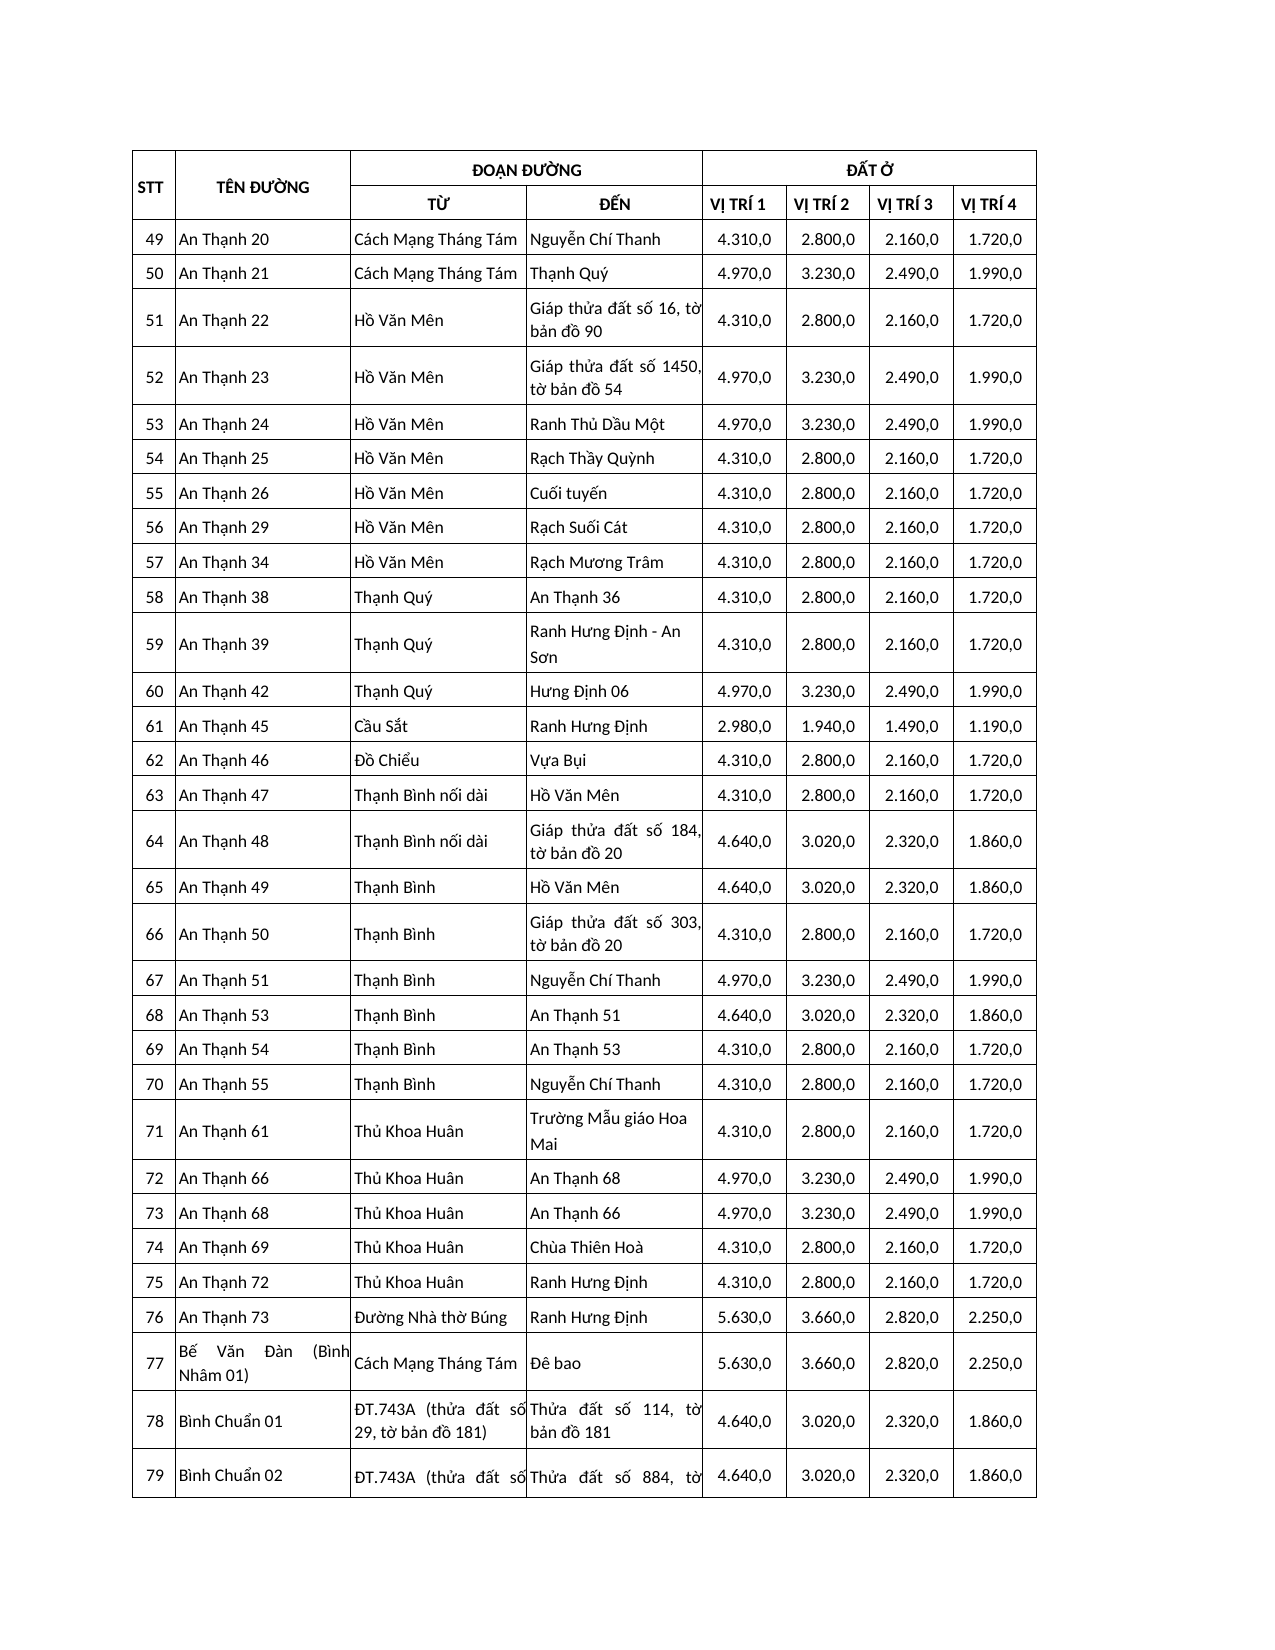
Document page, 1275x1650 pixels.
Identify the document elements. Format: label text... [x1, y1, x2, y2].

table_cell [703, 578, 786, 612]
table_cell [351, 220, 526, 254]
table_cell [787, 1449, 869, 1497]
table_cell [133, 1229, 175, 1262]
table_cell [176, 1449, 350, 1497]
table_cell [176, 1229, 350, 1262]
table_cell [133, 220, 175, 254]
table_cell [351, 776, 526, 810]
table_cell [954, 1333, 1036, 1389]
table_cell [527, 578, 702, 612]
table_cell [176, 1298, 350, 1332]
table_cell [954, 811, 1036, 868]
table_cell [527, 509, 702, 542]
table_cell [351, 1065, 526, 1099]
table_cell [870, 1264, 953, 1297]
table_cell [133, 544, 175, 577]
table_cell VỊ TRÍ 2 [787, 186, 869, 219]
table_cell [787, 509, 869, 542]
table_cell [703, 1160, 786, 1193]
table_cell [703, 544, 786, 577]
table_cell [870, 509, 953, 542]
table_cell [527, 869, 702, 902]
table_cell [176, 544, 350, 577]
table_cell VỊ TRÍ 4 [954, 186, 1036, 219]
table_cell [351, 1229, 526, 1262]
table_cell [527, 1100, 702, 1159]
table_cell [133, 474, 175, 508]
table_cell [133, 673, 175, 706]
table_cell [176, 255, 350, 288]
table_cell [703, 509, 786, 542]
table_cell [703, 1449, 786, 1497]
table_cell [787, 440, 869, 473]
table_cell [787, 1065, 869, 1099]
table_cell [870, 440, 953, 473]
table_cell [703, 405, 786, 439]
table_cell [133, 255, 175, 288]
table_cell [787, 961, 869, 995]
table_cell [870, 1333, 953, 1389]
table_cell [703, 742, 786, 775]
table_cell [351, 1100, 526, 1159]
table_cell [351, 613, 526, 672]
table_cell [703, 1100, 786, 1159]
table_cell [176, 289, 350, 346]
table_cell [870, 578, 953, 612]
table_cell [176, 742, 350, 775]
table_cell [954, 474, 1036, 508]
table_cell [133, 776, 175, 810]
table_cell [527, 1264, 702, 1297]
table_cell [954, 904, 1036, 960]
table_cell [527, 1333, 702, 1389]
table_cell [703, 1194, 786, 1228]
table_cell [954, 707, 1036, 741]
table_cell TỪ [351, 186, 526, 219]
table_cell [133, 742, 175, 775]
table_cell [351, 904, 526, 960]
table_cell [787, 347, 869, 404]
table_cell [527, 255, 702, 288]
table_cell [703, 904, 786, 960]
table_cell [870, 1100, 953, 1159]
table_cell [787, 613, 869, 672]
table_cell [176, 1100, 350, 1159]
table_header TÊN ĐƯỜNG [176, 151, 350, 219]
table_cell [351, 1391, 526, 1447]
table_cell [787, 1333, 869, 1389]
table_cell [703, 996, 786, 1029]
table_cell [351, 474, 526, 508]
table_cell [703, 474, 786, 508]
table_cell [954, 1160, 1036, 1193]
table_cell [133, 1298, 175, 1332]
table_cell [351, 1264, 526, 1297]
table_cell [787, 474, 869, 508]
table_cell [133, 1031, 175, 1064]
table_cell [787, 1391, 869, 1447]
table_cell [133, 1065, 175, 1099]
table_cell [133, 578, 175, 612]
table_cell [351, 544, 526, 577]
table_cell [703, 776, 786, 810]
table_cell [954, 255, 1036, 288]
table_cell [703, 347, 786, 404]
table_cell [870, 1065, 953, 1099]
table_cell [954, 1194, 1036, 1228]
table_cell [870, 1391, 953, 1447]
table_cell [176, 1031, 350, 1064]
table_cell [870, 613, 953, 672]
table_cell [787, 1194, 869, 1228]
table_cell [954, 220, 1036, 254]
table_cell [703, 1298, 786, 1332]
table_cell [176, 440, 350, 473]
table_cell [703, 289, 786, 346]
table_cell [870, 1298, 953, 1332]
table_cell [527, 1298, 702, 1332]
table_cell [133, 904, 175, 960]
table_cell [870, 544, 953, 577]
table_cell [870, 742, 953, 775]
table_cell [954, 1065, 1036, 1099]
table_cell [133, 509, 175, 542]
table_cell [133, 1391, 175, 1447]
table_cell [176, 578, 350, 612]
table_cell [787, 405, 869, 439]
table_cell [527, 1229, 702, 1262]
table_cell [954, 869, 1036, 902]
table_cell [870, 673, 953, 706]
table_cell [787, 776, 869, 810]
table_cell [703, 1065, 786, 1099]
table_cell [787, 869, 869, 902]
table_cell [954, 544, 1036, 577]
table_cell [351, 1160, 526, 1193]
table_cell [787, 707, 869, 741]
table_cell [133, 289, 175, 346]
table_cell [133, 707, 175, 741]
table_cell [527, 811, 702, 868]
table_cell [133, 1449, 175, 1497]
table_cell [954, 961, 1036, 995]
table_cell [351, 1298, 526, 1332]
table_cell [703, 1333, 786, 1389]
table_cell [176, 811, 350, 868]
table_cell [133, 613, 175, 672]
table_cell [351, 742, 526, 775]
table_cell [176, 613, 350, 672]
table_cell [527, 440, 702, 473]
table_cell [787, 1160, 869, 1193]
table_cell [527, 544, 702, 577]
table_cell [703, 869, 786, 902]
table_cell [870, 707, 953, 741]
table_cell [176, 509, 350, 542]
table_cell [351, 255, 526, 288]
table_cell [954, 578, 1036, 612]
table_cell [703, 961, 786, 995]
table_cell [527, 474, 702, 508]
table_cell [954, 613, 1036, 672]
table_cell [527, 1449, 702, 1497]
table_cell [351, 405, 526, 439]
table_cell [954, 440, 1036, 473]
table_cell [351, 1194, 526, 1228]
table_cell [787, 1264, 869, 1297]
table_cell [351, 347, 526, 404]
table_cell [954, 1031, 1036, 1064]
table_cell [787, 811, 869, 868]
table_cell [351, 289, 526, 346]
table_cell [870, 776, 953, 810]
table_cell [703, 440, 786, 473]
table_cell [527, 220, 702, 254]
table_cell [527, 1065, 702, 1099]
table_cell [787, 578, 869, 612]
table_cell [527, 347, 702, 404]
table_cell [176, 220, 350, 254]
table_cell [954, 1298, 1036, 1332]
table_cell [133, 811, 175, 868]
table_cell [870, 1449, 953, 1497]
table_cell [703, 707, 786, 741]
table_header ĐOẠN ĐƯỜNG [351, 151, 702, 184]
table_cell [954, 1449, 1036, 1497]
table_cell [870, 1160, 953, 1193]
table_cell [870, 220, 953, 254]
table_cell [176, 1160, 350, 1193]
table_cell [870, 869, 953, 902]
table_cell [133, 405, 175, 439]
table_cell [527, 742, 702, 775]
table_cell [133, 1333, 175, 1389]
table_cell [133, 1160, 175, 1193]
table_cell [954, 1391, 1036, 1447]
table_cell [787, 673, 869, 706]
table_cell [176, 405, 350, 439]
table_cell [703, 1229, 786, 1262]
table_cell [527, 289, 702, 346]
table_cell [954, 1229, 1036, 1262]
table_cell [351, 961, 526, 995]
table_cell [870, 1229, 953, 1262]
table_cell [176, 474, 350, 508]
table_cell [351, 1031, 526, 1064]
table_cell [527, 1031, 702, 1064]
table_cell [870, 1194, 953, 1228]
table_header STT [133, 151, 175, 219]
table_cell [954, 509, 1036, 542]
table_cell VỊ TRÍ 1 [703, 186, 786, 219]
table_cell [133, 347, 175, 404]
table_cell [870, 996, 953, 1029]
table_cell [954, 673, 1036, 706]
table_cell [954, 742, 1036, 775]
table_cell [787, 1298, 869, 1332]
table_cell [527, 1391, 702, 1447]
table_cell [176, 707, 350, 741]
table_header ĐẤT Ở [703, 151, 1036, 184]
table_cell ĐẾN [527, 186, 702, 219]
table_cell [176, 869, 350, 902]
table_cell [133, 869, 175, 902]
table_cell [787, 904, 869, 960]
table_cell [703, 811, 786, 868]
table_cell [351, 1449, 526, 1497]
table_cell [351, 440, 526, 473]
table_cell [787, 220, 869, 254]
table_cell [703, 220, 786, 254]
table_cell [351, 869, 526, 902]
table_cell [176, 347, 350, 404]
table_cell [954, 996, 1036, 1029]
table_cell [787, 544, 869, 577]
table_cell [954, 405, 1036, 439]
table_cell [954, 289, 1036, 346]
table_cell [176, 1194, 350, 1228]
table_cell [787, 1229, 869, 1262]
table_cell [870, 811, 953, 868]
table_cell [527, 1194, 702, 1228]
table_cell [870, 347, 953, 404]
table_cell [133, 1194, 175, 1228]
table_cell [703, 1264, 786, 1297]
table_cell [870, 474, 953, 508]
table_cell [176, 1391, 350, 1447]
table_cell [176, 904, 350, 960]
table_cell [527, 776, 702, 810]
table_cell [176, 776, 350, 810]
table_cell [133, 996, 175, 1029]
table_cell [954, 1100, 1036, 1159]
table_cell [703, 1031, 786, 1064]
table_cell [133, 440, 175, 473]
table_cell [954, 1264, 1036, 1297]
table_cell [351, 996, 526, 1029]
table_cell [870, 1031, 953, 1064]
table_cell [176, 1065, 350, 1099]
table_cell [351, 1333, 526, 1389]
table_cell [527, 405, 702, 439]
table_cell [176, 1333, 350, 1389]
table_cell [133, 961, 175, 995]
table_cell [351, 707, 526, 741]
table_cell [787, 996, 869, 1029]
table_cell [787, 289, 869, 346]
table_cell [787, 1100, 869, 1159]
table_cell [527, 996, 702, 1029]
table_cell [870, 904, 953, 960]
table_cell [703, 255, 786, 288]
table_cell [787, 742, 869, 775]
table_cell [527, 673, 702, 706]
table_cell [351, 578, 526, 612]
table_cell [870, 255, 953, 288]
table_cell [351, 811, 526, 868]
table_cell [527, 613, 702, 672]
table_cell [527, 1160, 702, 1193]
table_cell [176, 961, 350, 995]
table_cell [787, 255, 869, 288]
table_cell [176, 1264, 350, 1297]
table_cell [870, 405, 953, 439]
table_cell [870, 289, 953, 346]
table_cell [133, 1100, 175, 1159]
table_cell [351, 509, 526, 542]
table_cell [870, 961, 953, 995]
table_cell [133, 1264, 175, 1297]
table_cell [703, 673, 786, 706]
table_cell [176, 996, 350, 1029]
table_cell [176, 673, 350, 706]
table_cell VỊ TRÍ 3 [870, 186, 953, 219]
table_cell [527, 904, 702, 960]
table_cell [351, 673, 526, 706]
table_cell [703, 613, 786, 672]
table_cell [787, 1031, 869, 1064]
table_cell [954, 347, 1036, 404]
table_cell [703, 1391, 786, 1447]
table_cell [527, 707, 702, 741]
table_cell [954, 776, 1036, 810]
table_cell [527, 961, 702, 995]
